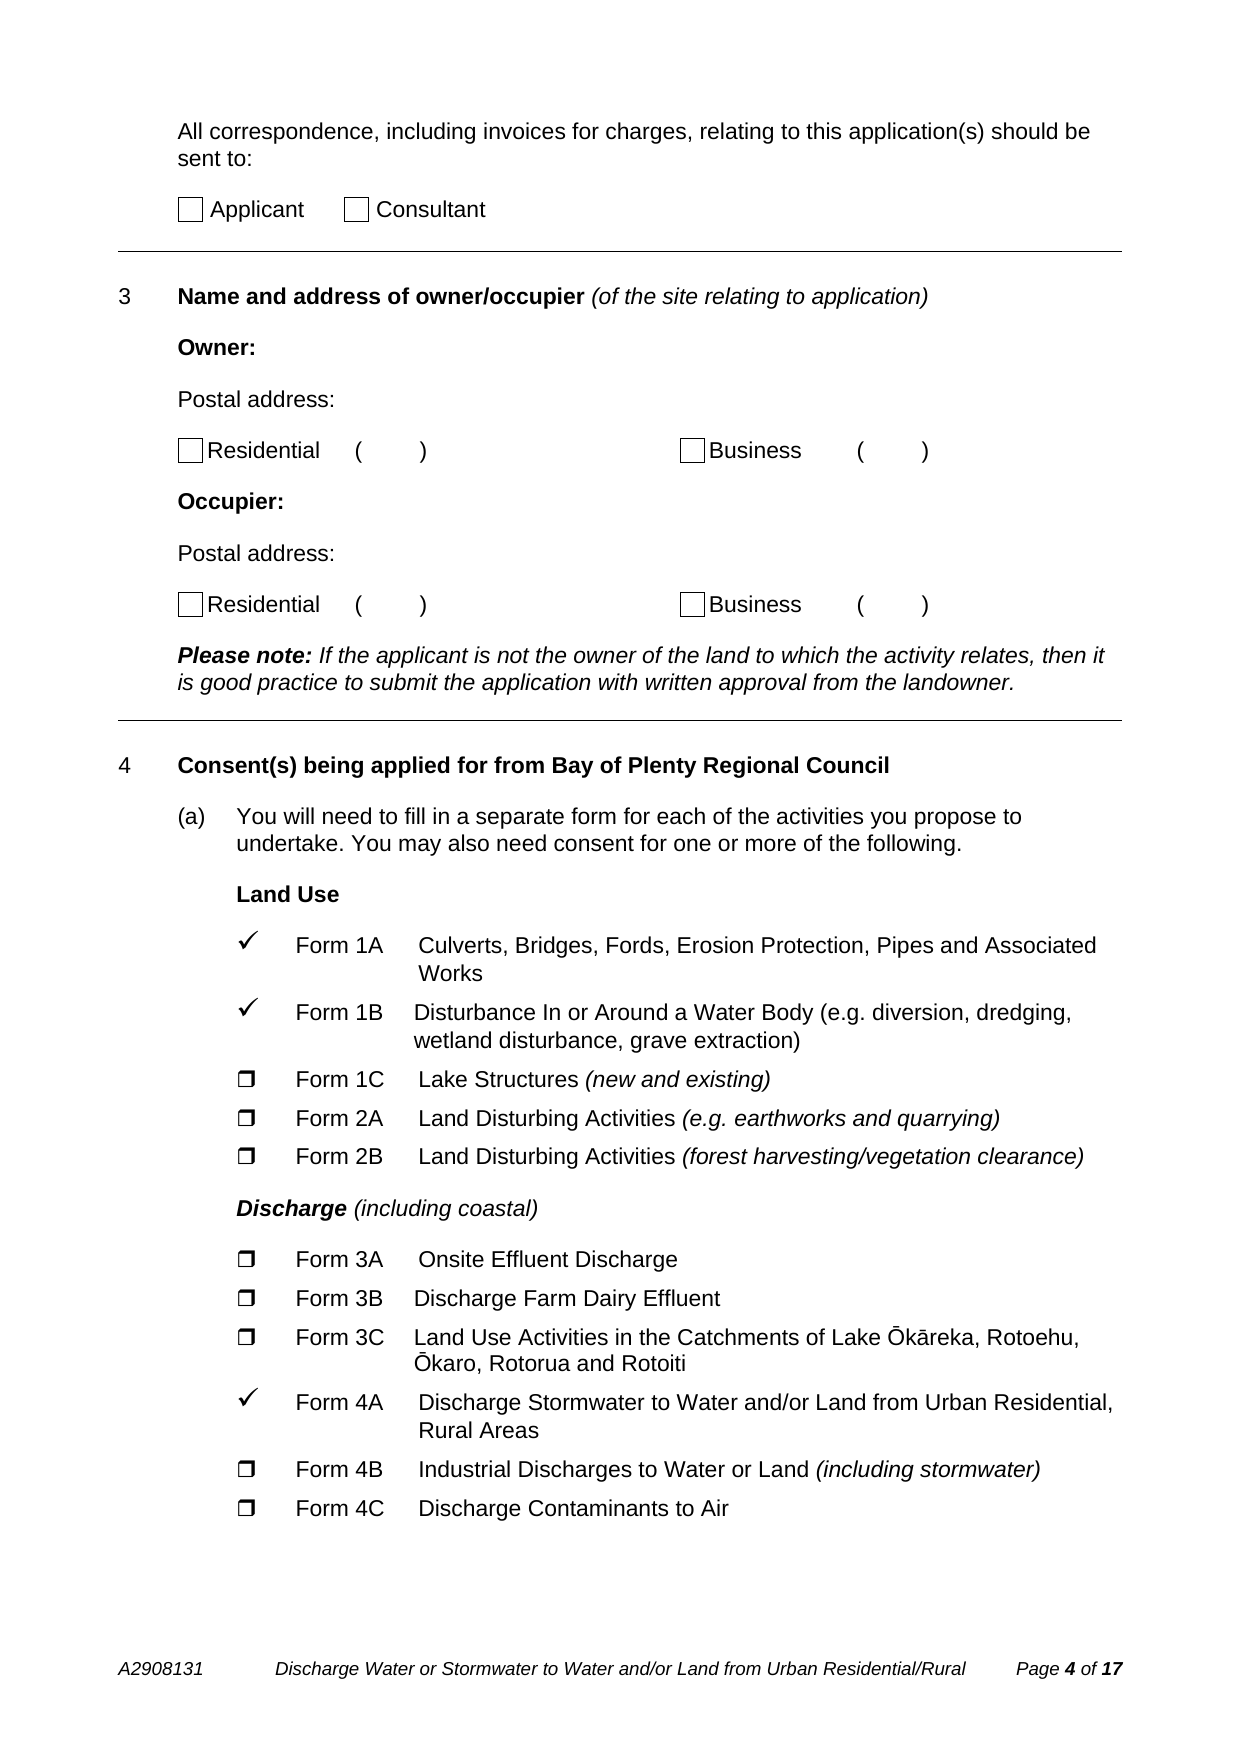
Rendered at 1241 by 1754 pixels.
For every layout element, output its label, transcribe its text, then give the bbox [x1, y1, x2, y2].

text Form 4B Industrial Discharges to Water or Land (including stormwater) [236, 1456, 1122, 1482]
text Form 4A Discharge Stormwater to Water and/or Land from Urban Residential, Rural Areas [236, 1389, 1122, 1443]
text Land Use [236, 881, 1122, 907]
list Name and address of owner/occupier (of the site relating to application) [118, 283, 1122, 309]
list You will need to fill in a separate form for each of the activities you propose to undertake. You may also need consent for one or more of the following. [177, 803, 1122, 856]
text Form 2A Land Disturbing Activities (e.g. earthworks and quarrying) [236, 1104, 1122, 1131]
text All correspondence, including invoices for charges, relating to this application(s) should be sent to: [177, 118, 1122, 171]
text Owner: [177, 334, 1122, 361]
text Form 4C Discharge Contaminants to Air [236, 1494, 1122, 1521]
text Form 1A Culverts, Bridges, Fords, Erosion Protection, Pipes and Associated Works [236, 932, 1122, 986]
text Form 2B Land Disturbing Activities (forest harvesting/vegetation clearance) [236, 1143, 1122, 1170]
text Occupier: [177, 488, 1122, 514]
list Consent(s) being applied for from Bay of Plenty Regional Council [118, 752, 1122, 778]
text Form 3A Onsite Effluent Discharge [236, 1246, 1122, 1272]
text Residential ( ) Business ( ) [177, 591, 1122, 617]
text Form 3C Land Use Activities in the Catchments of Lake Ōkāreka, Rotoehu, Ōkaro, Rotorua and Rotoiti [236, 1324, 1122, 1376]
text Postal address: [177, 539, 1122, 566]
text Applicant Consultant [177, 196, 1122, 222]
text Form 1B Disturbance In or Around a Water Body (e.g. diversion, dredging, wetland disturbance, grave extraction) [236, 999, 1122, 1053]
text Form 1C Lake Structures (new and existing) [236, 1066, 1122, 1092]
text Form 3B Discharge Farm Dairy Effluent [236, 1285, 1122, 1311]
text Discharge (including coastal) [236, 1195, 1122, 1221]
text Postal address: [177, 386, 1122, 412]
text Please note: If the applicant is not the owner of the land to which the activity relates, then it is good practice to submit the application with written approval from the landowner. [177, 642, 1122, 695]
text Residential ( ) Business ( ) [177, 437, 1122, 463]
